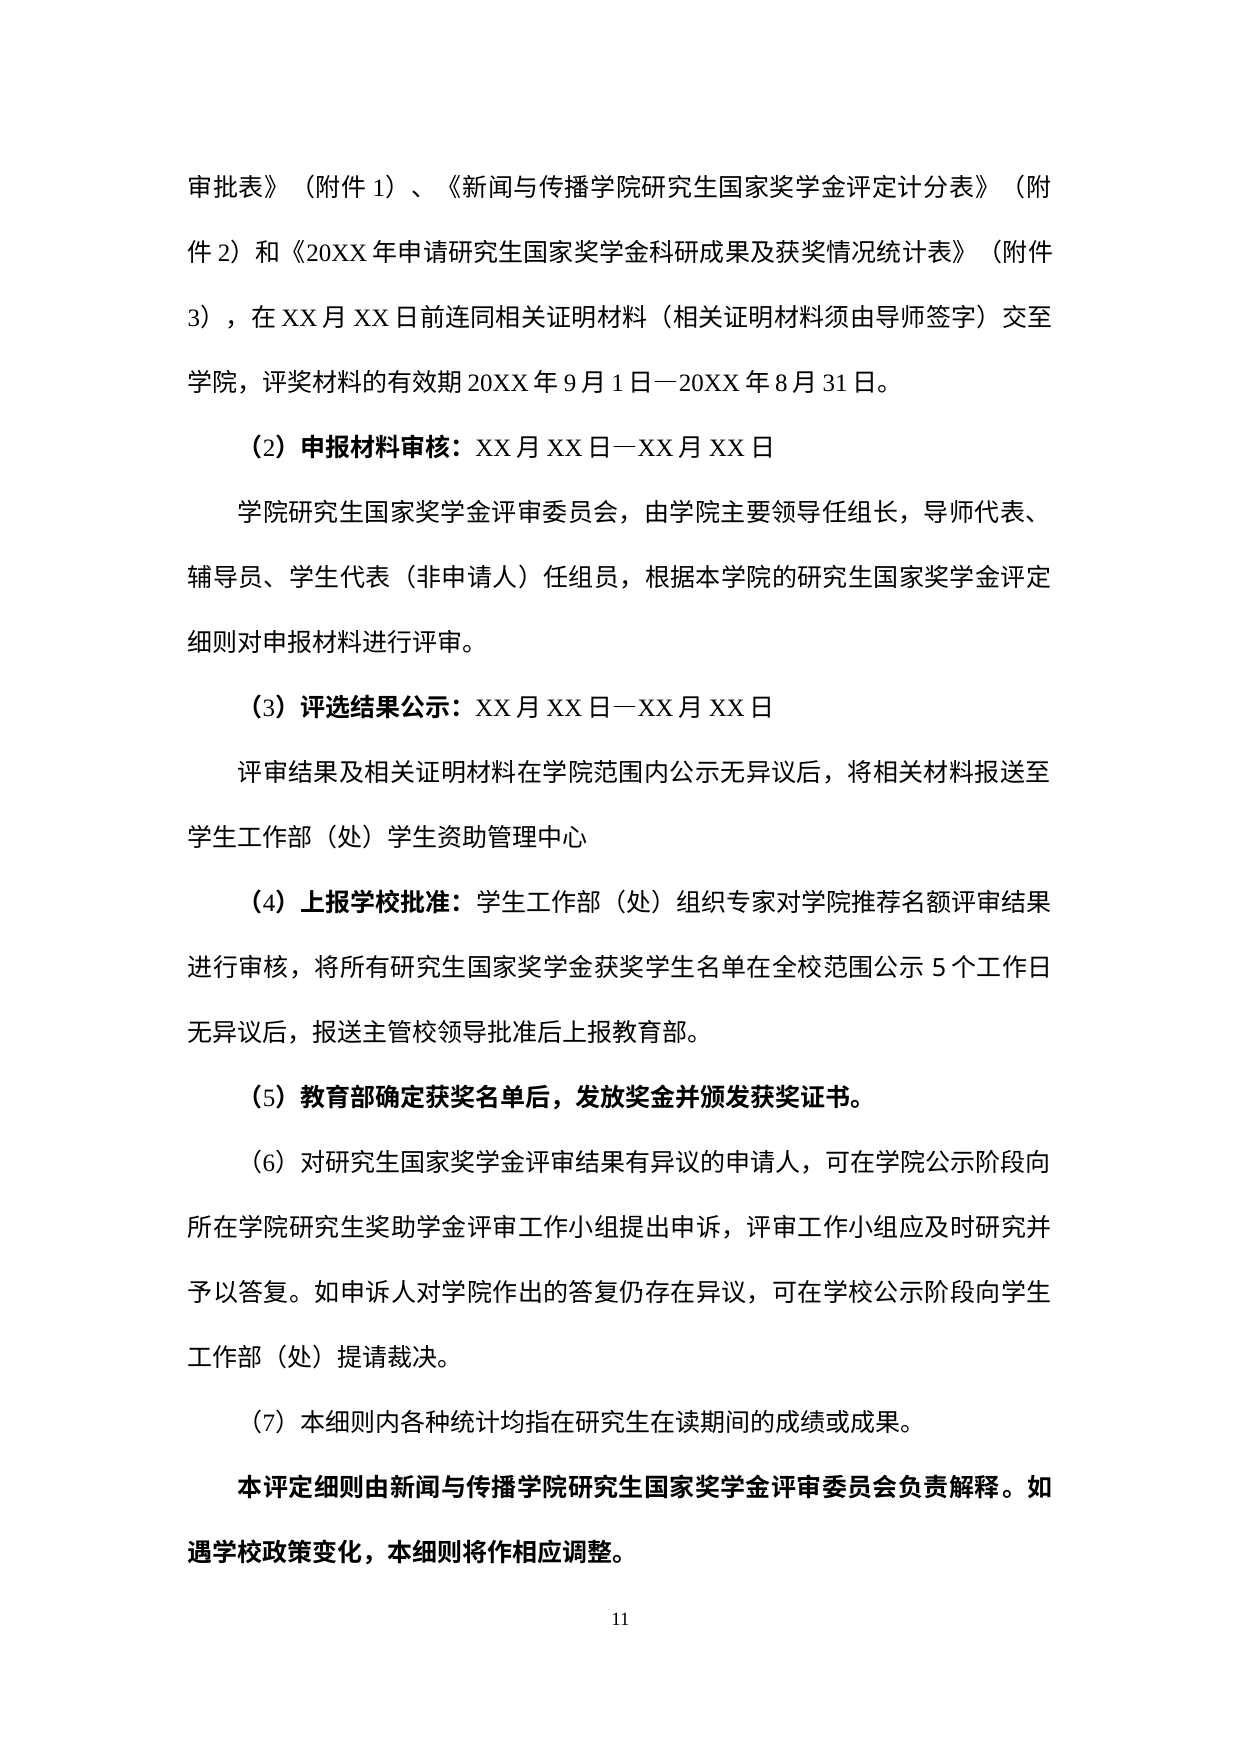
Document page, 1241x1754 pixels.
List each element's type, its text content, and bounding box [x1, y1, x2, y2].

text （4）上报学校批准：学生工作部（处）组织专家对学院推荐名额评审结果进行审核，将所有研究生国家奖学金获奖学生名单在全校范围公示5个工作日无异议后，报送主管校领导批准后上报教育部。 [187, 868, 1053, 1063]
text （3）评选结果公示：XX月XX日—XX月XX日 [237, 673, 1053, 738]
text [187, 153, 1053, 413]
text 评审结果及相关证明材料在学院范围内公示无异议后，将相关材料报送至学生工作部（处）学生资助管理中心 [187, 738, 1053, 868]
text （7）本细则内各种统计均指在研究生在读期间的成绩或成果。 [187, 1388, 1053, 1453]
text 本评定细则由新闻与传播学院研究生国家奖学金评审委员会负责解释。如遇学校政策变化，本细则将作相应调整。 [187, 1453, 1053, 1583]
text （2）申报材料审核：XX月XX日—XX月XX日 [187, 413, 1053, 478]
text （5）教育部确定获奖名单后，发放奖金并颁发获奖证书。 [187, 1063, 1053, 1128]
text （6）对研究生国家奖学金评审结果有异议的申请人，可在学院公示阶段向所在学院研究生奖助学金评审工作小组提出申诉，评审工作小组应及时研究并予以答复。如申诉人对学院作出的答复仍存在异议，可在学校公示阶段向学生工作部（处）提请裁决。 [187, 1128, 1053, 1388]
text 学院研究生国家奖学金评审委员会，由学院主要领导任组长，导师代表、辅导员、学生代表（非申请人）任组员，根据本学院的研究生国家奖学金评定细则对申报材料进行评审。 [187, 478, 1053, 673]
